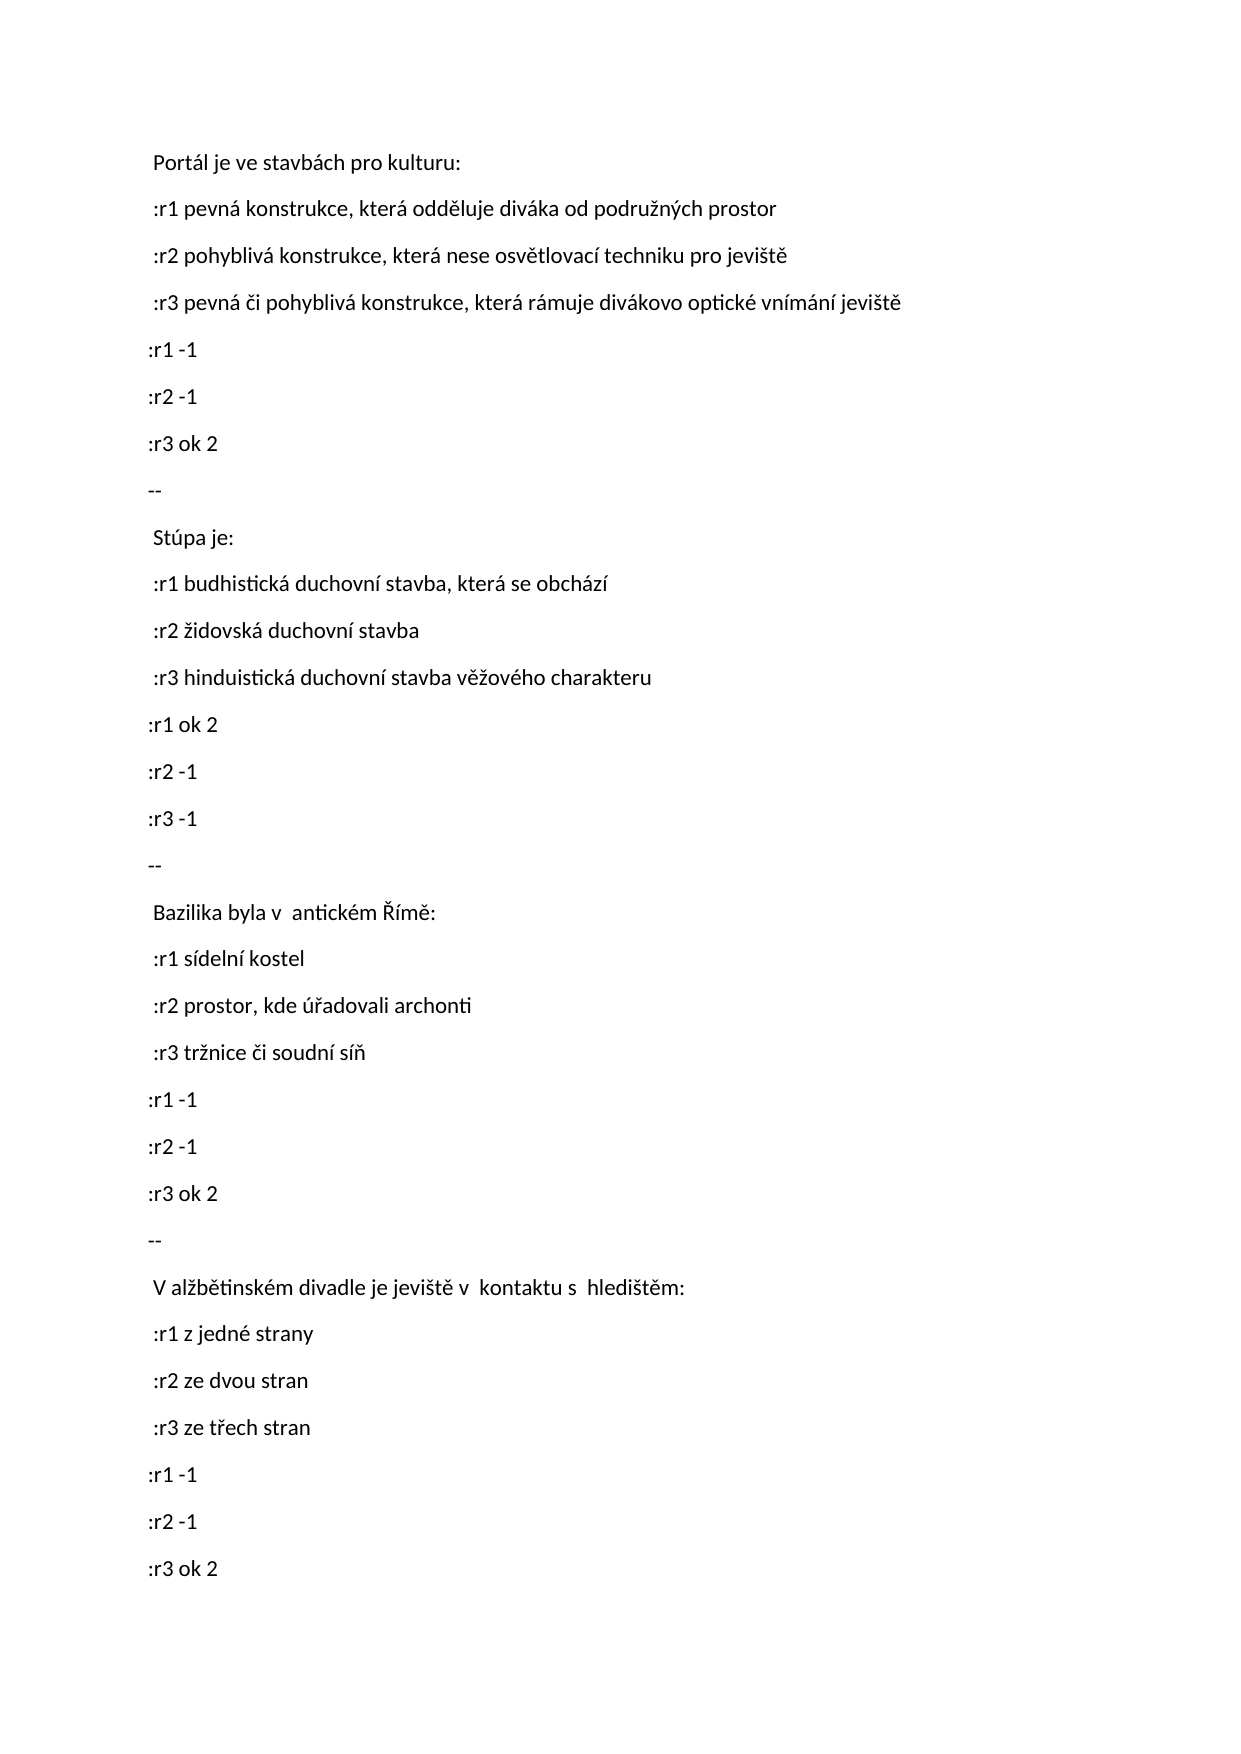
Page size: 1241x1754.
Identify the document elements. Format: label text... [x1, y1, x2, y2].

text :r1 -1 [148, 1085, 1093, 1113]
text :r1 -1 [148, 1460, 1093, 1488]
text :r1 z jedné strany [148, 1319, 1093, 1347]
text :r2 židovská duchovní stavba [148, 616, 1093, 644]
text :r2 -1 [148, 382, 1093, 410]
text :r2 pohyblivá konstrukce, která nese osvětlovací techniku pro jeviště [148, 241, 1093, 269]
text V alžbětinském divadle je jeviště v kontaktu s hledištěm: [148, 1273, 1093, 1301]
text :r1 ok 2 [148, 710, 1093, 738]
text :r1 budhistická duchovní stavba, která se obchází [148, 569, 1093, 597]
text Portál je ve stavbách pro kulturu: [148, 148, 1093, 176]
text :r3 ok 2 [148, 1554, 1093, 1582]
text -- [148, 1226, 1093, 1254]
text :r1 sídelní kostel [148, 944, 1093, 972]
text :r3 ze třech stran [148, 1413, 1093, 1441]
text :r3 pevná či pohyblivá konstrukce, která rámuje divákovo optické vnímání jeviště [148, 288, 1093, 316]
text :r1 -1 [148, 335, 1093, 363]
text :r3 ok 2 [148, 1179, 1093, 1207]
text :r2 ze dvou stran [148, 1366, 1093, 1394]
text -- [148, 851, 1093, 879]
text :r1 pevná konstrukce, která odděluje diváka od podružných prostor [148, 194, 1093, 222]
text :r2 -1 [148, 1507, 1093, 1535]
text Stúpa je: [148, 523, 1093, 551]
text Bazilika byla v antickém Římě: [148, 898, 1093, 926]
text -- [148, 476, 1093, 504]
text :r2 -1 [148, 757, 1093, 785]
text :r2 prostor, kde úřadovali archonti [148, 991, 1093, 1019]
text :r2 -1 [148, 1132, 1093, 1160]
text :r3 -1 [148, 804, 1093, 832]
text :r3 ok 2 [148, 429, 1093, 457]
text :r3 tržnice či soudní síň [148, 1038, 1093, 1066]
text :r3 hinduistická duchovní stavba věžového charakteru [148, 663, 1093, 691]
